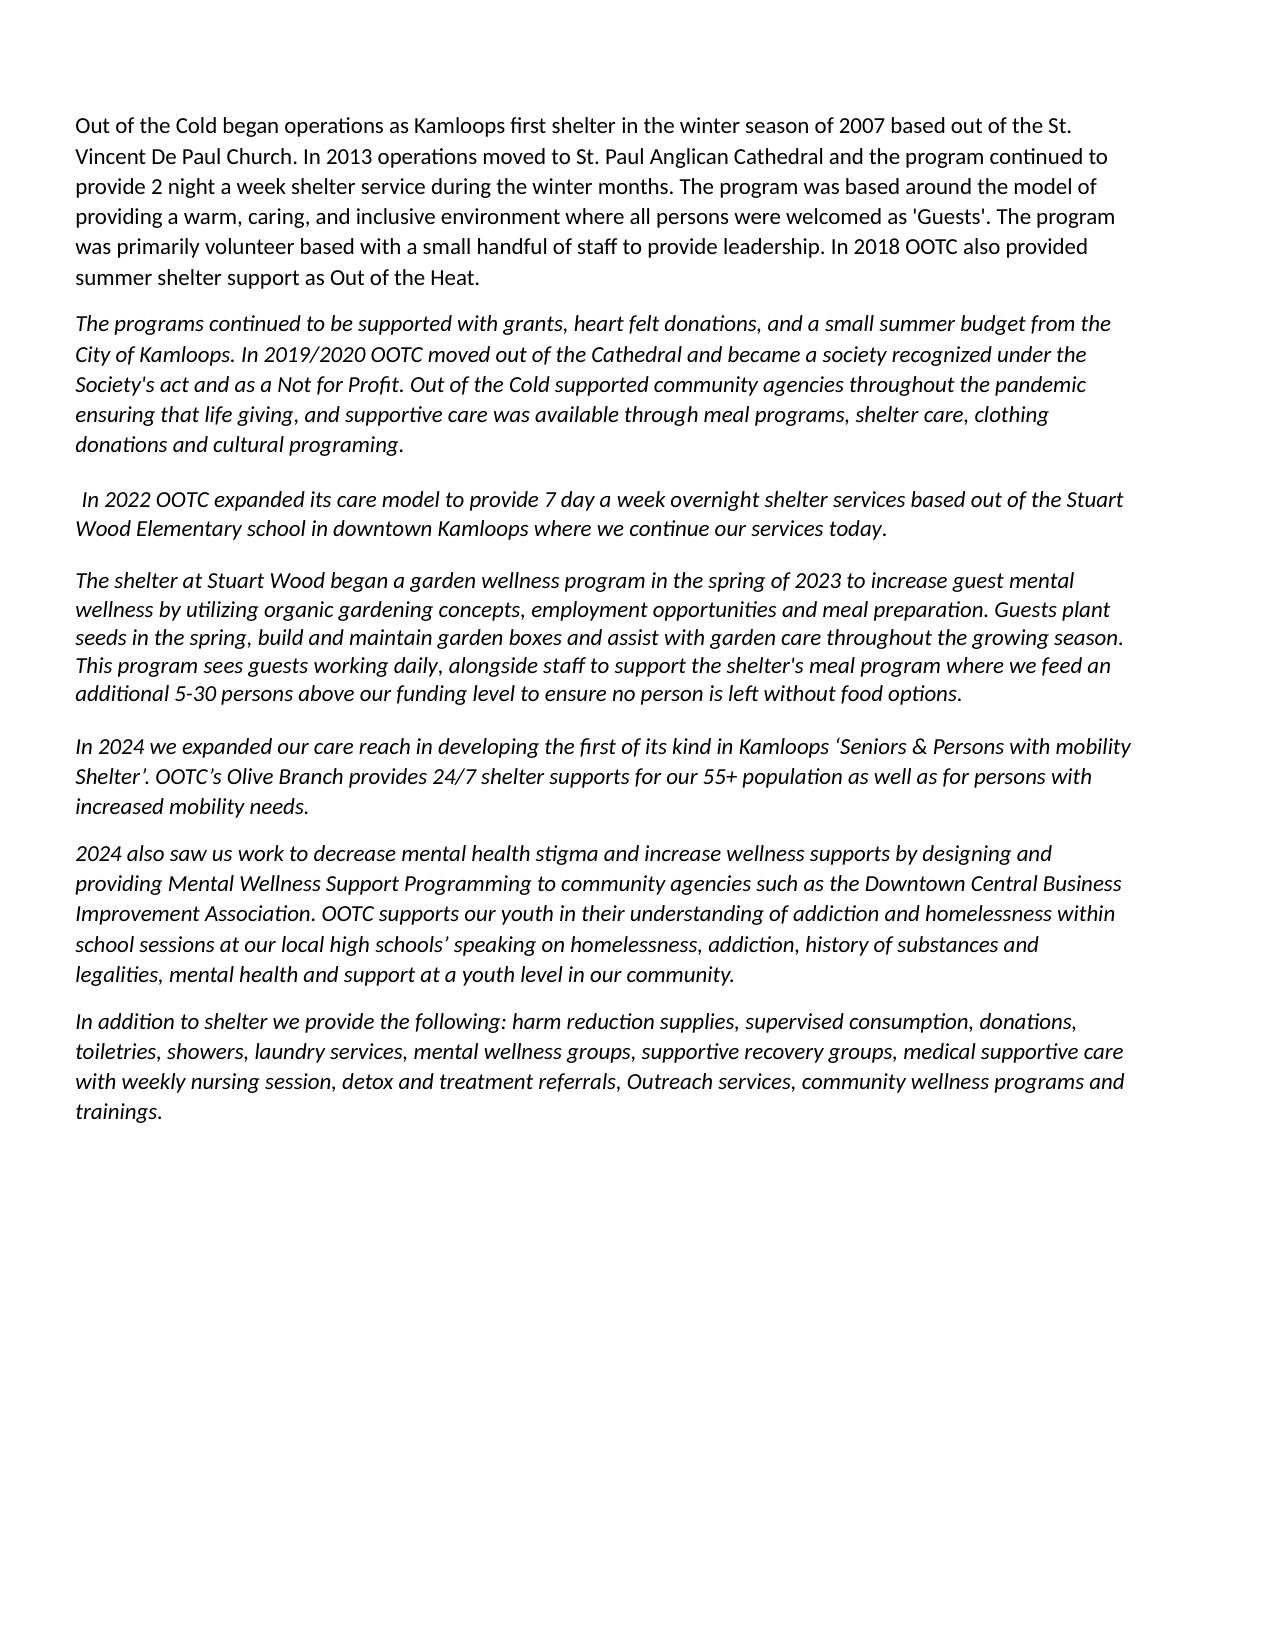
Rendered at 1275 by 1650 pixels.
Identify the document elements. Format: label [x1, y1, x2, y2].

table_header [60, 75, 1200, 1290]
